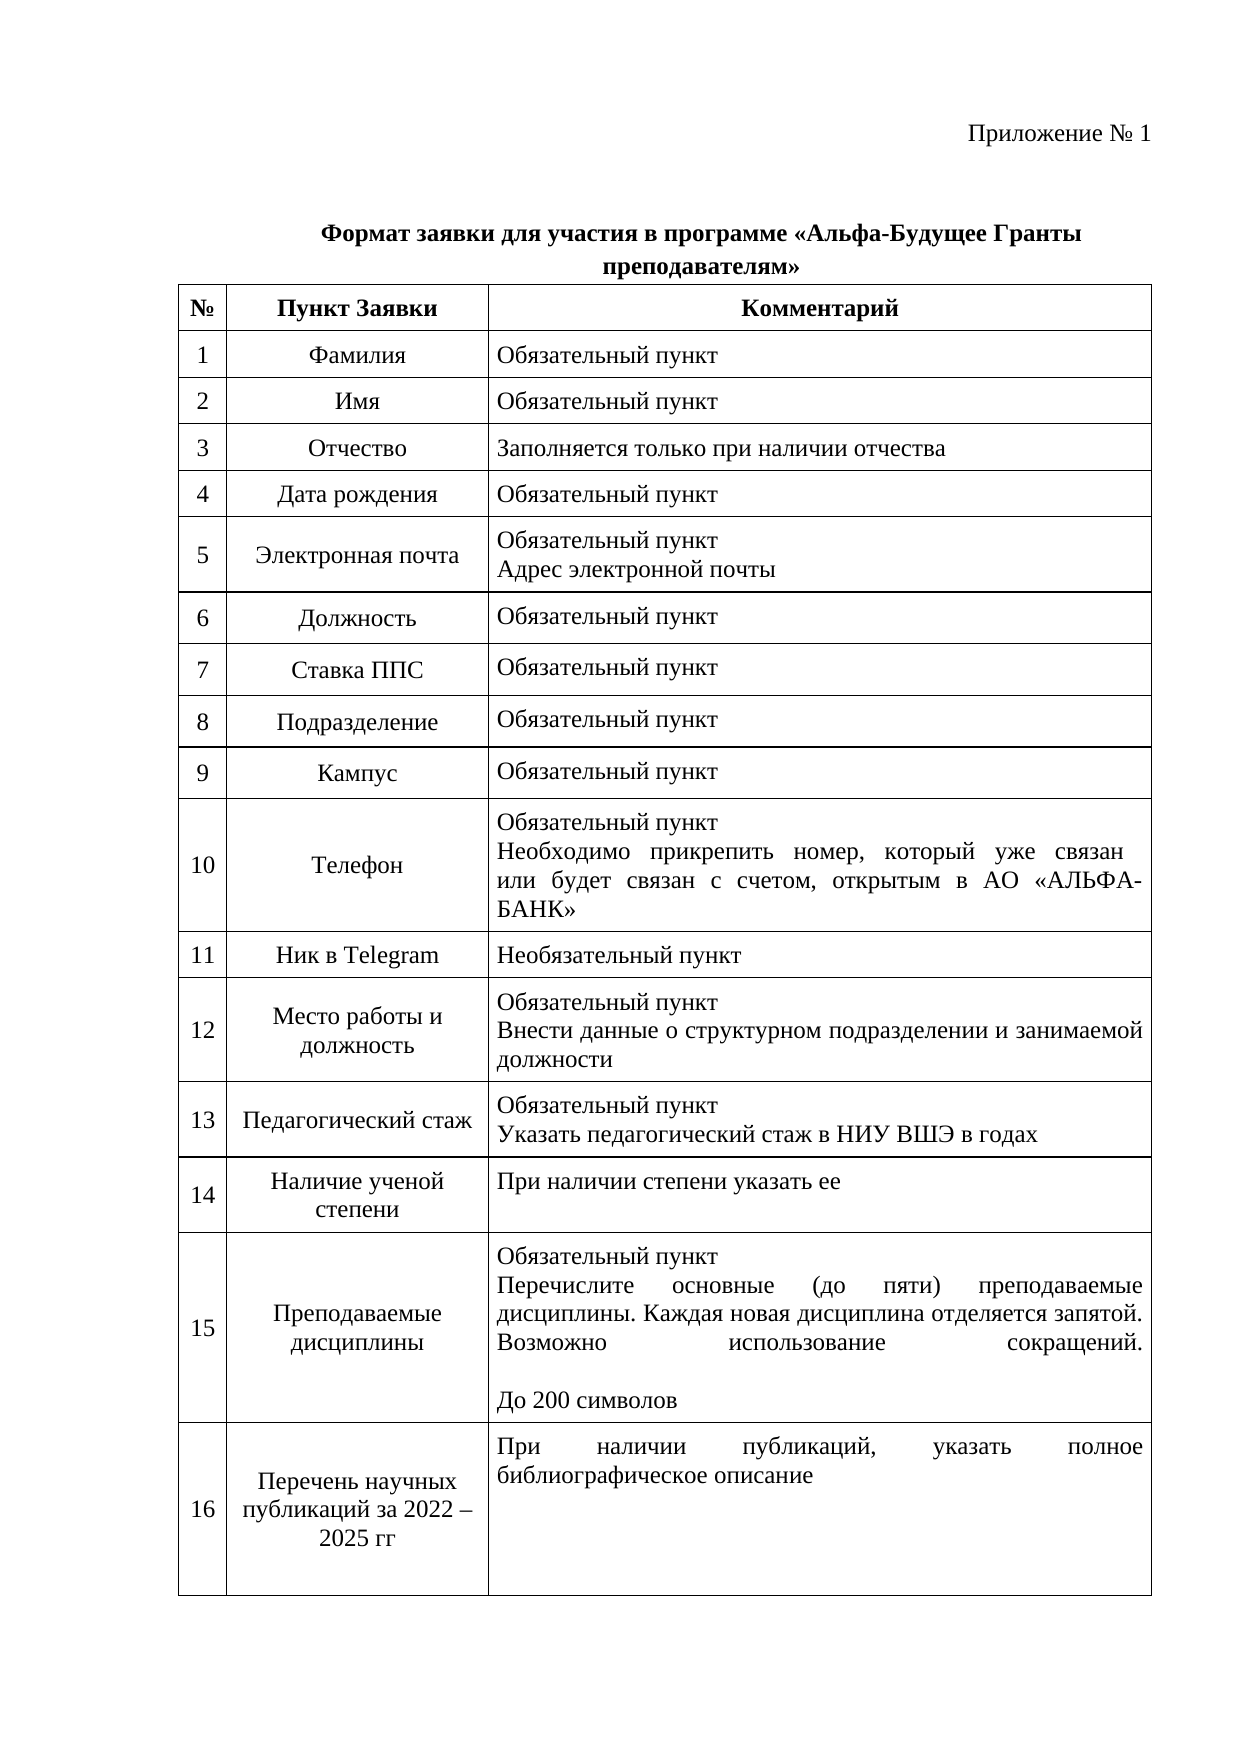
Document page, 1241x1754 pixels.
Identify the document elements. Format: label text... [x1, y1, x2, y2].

table_cell Должность [227, 593, 488, 643]
table_cell Наличие ученой степени [227, 1158, 488, 1232]
table_cell Отчество [227, 424, 488, 470]
table_cell 9 [179, 748, 226, 798]
table_cell Педагогический стаж [227, 1082, 488, 1156]
table_cell Ник в Telegram [227, 932, 488, 977]
list Формат заявки для участия в программе «Альфа-Будущее Гранты преподавателям» [251, 218, 1152, 279]
table_cell 1 [179, 331, 226, 377]
table_cell Обязательный пункт Необходимо прикрепить номер, который уже связан или будет связан с счетом, открытым в АО «АЛЬФА-БАНК» [489, 799, 1151, 931]
table_cell Необязательный пункт [489, 932, 1151, 977]
table_cell 4 [179, 471, 226, 516]
table_cell 8 [179, 696, 226, 746]
table_cell 11 [179, 932, 226, 977]
table_cell Обязательный пункт [489, 331, 1151, 377]
table_cell При наличии степени указать ее [489, 1158, 1151, 1232]
table_cell Обязательный пункт Внести данные о структурном подразделении и занимаемой должности [489, 978, 1151, 1081]
table_cell Электронная почта [227, 517, 488, 591]
table_header № [179, 285, 226, 330]
table_cell Обязательный пункт [489, 593, 1151, 643]
table_header Комментарий [489, 285, 1151, 330]
table_cell Обязательный пункт [489, 644, 1151, 695]
table_cell 15 [179, 1233, 226, 1422]
table_cell 6 [179, 593, 226, 643]
table_cell Заполняется только при наличии отчества [489, 424, 1151, 470]
table_cell Преподаваемые дисциплины [227, 1233, 488, 1422]
table_cell 5 [179, 517, 226, 591]
table_header Пункт Заявки [227, 285, 488, 330]
table_cell 10 [179, 799, 226, 931]
table_cell Обязательный пункт [489, 696, 1151, 746]
table_cell Фамилия [227, 331, 488, 377]
table_cell 3 [179, 424, 226, 470]
table_cell 14 [179, 1158, 226, 1232]
table_cell Подразделение [227, 696, 488, 746]
table_cell 7 [179, 644, 226, 695]
text Приложение № 1 [177, 118, 1152, 147]
table_cell Ставка ППС [227, 644, 488, 695]
table_cell Перечень научных публикаций за 2022 – 2025 гг [227, 1423, 488, 1595]
table_cell Обязательный пункт Адрес электронной почты [489, 517, 1151, 591]
table_cell 13 [179, 1082, 226, 1156]
table_cell Дата рождения [227, 471, 488, 516]
table_cell Обязательный пункт [489, 748, 1151, 798]
table_cell Обязательный пункт Перечислите основные (до пяти) преподаваемые дисциплины. Каждая новая дисциплина отделяется запятой. Возможно использование сокращений. До 200 символов [489, 1233, 1151, 1422]
table_cell Имя [227, 378, 488, 423]
table_cell 12 [179, 978, 226, 1081]
table_cell 16 [179, 1423, 226, 1595]
table_cell Кампус [227, 748, 488, 798]
table_cell Телефон [227, 799, 488, 931]
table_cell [489, 1423, 1151, 1595]
table_cell Обязательный пункт [489, 471, 1151, 516]
table_cell Обязательный пункт [489, 378, 1151, 423]
table_cell 2 [179, 378, 226, 423]
table_cell Место работы и должность [227, 978, 488, 1081]
table_cell Обязательный пункт Указать педагогический стаж в НИУ ВШЭ в годах [489, 1082, 1151, 1156]
